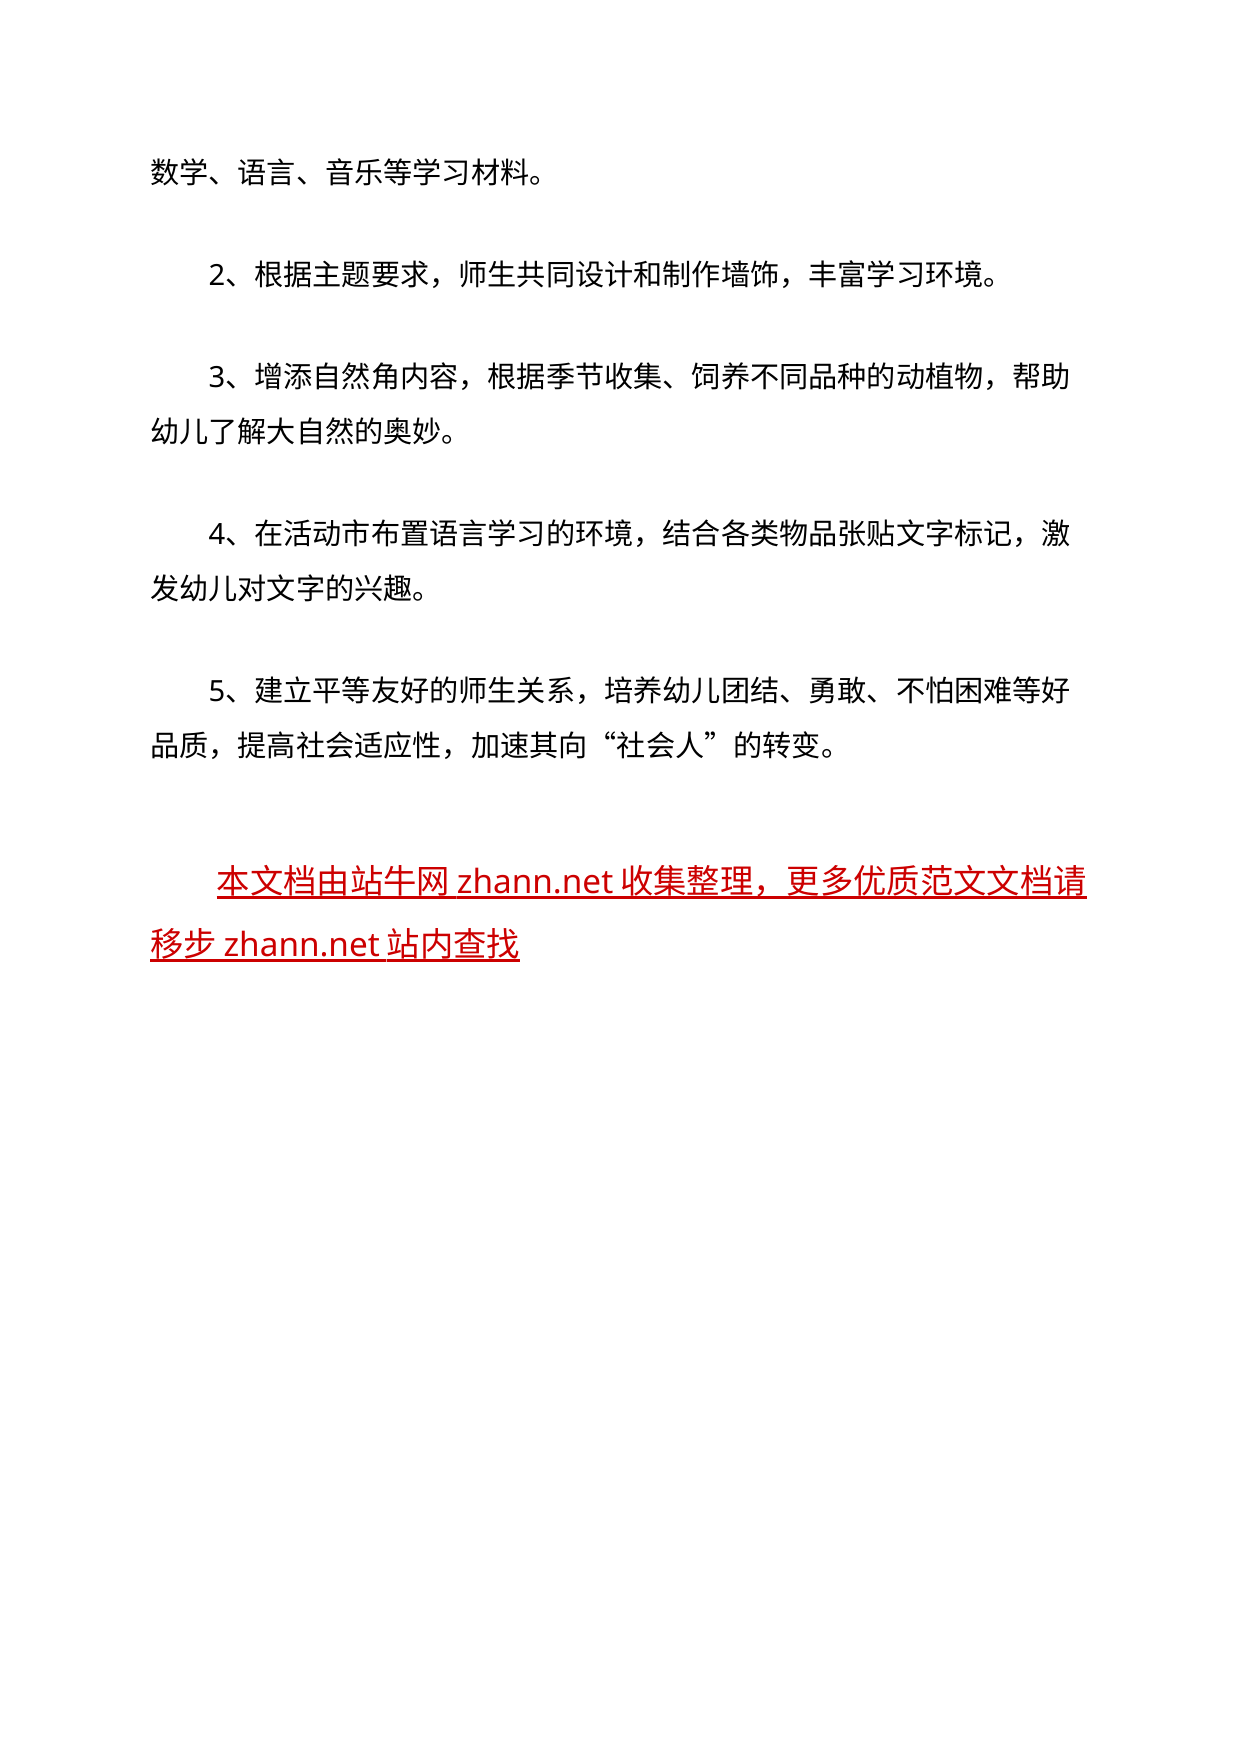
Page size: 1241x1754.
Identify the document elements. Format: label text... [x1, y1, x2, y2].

text 5、建立平等友好的师生关系，培养幼儿团结、勇敢、不怕困难等好品质，提高社会适应性，加速其向“社会人”的转变。 [150, 667, 1090, 764]
text 3、增添自然角内容，根据季节收集、饲养不同品种的动植物，帮助幼儿了解大自然的奥妙。 [150, 354, 1090, 451]
text 2、根据主题要求，师生共同设计和制作墙饰，丰富学习环境。 [150, 252, 1090, 294]
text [150, 150, 1090, 192]
text 本文档由站牛网zhann.net收集整理，更多优质范文文档请移步zhann.net站内查找 [150, 855, 1090, 967]
text 4、在活动市布置语言学习的环境，结合各类物品张贴文字标记，激发幼儿对文字的兴趣。 [150, 511, 1090, 608]
